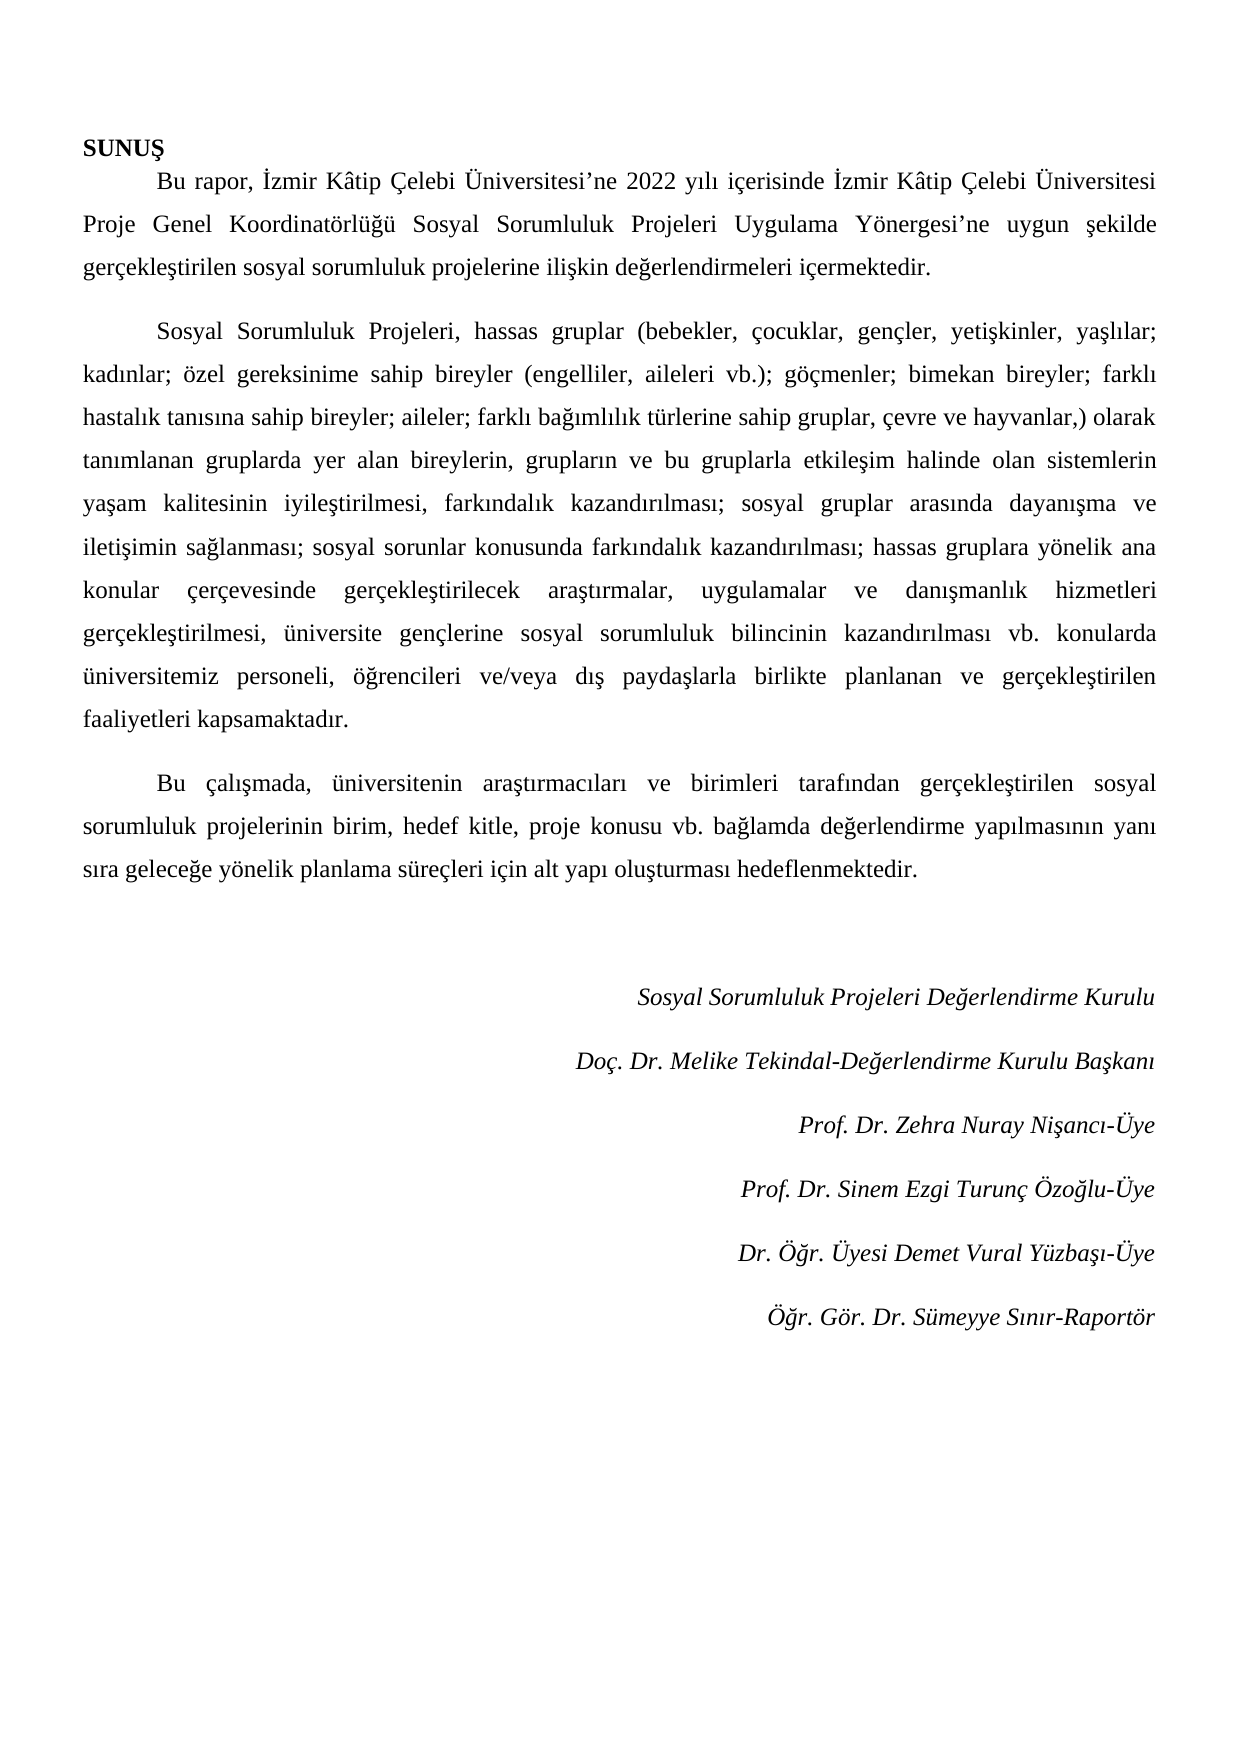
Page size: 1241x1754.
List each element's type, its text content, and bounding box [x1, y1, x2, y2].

text Sosyal Sorumluluk Projeleri, hassas gruplar (bebekler, çocuklar, gençler, yetişkinler, yaşlılar; kadınlar; özel gereksinime sahip bireyler (engelliler, aileleri vb.); göçmenler; bimekan bireyler; farklı hastalık tanısına sahip bireyler; aileler; farklı bağımlılık türlerine sahip gruplar, çevre ve hayvanlar,) olarak tanımlanan gruplarda yer alan bireylerin, grupların ve bu gruplarla etkileşim halinde olan sistemlerin yaşam kalitesinin iyileştirilmesi, farkındalık kazandırılması; sosyal gruplar arasında dayanışma ve iletişimin sağlanması; sosyal sorunlar konusunda farkındalık kazandırılması; hassas gruplara yönelik ana konular çerçevesinde gerçekleştirilecek araştırmalar, uygulamalar ve danışmanlık hizmetleri gerçekleştirilmesi, üniversite gençlerine sosyal sorumluluk bilincinin kazandırılması vb. konularda üniversitemiz personeli, öğrencileri ve/veya dış paydaşlarla birlikte planlanan ve gerçekleştirilen faaliyetleri kapsamaktadır. [83, 316, 1157, 733]
text Sosyal Sorumluluk Projeleri Değerlendirme Kurulu [83, 982, 1157, 1011]
text Öğr. Gör. Dr. Sümeyye Sınır-Raportör [83, 1302, 1157, 1331]
text Doç. Dr. Melike Tekindal-Değerlendirme Kurulu Başkanı [83, 1046, 1157, 1075]
text Bu rapor, İzmir Kâtip Çelebi Üniversitesi’ne 2022 yılı içerisinde İzmir Kâtip Çelebi Üniversitesi Proje Genel Koordinatörlüğü Sosyal Sorumluluk Projeleri Uygulama Yönergesi’ne uygun şekilde gerçekleştirilen sosyal sorumluluk projelerine ilişkin değerlendirmeleri içermektedir. [83, 166, 1157, 281]
text Bu çalışmada, üniversitenin araştırmacıları ve birimleri tarafından gerçekleştirilen sosyal sorumluluk projelerinin birim, hedef kitle, proje konusu vb. bağlamda değerlendirme yapılmasının yanı sıra geleceğe yönelik planlama süreçleri için alt yapı oluşturması hedeflenmektedir. [83, 768, 1157, 883]
text Prof. Dr. Zehra Nuray Nişancı-Üye [83, 1110, 1157, 1139]
text Dr. Öğr. Üyesi Demet Vural Yüzbaşı-Üye [83, 1238, 1157, 1267]
subtitle SUNUŞ [83, 133, 1157, 161]
text Prof. Dr. Sinem Ezgi Turunç Özoğlu-Üye [83, 1174, 1157, 1203]
